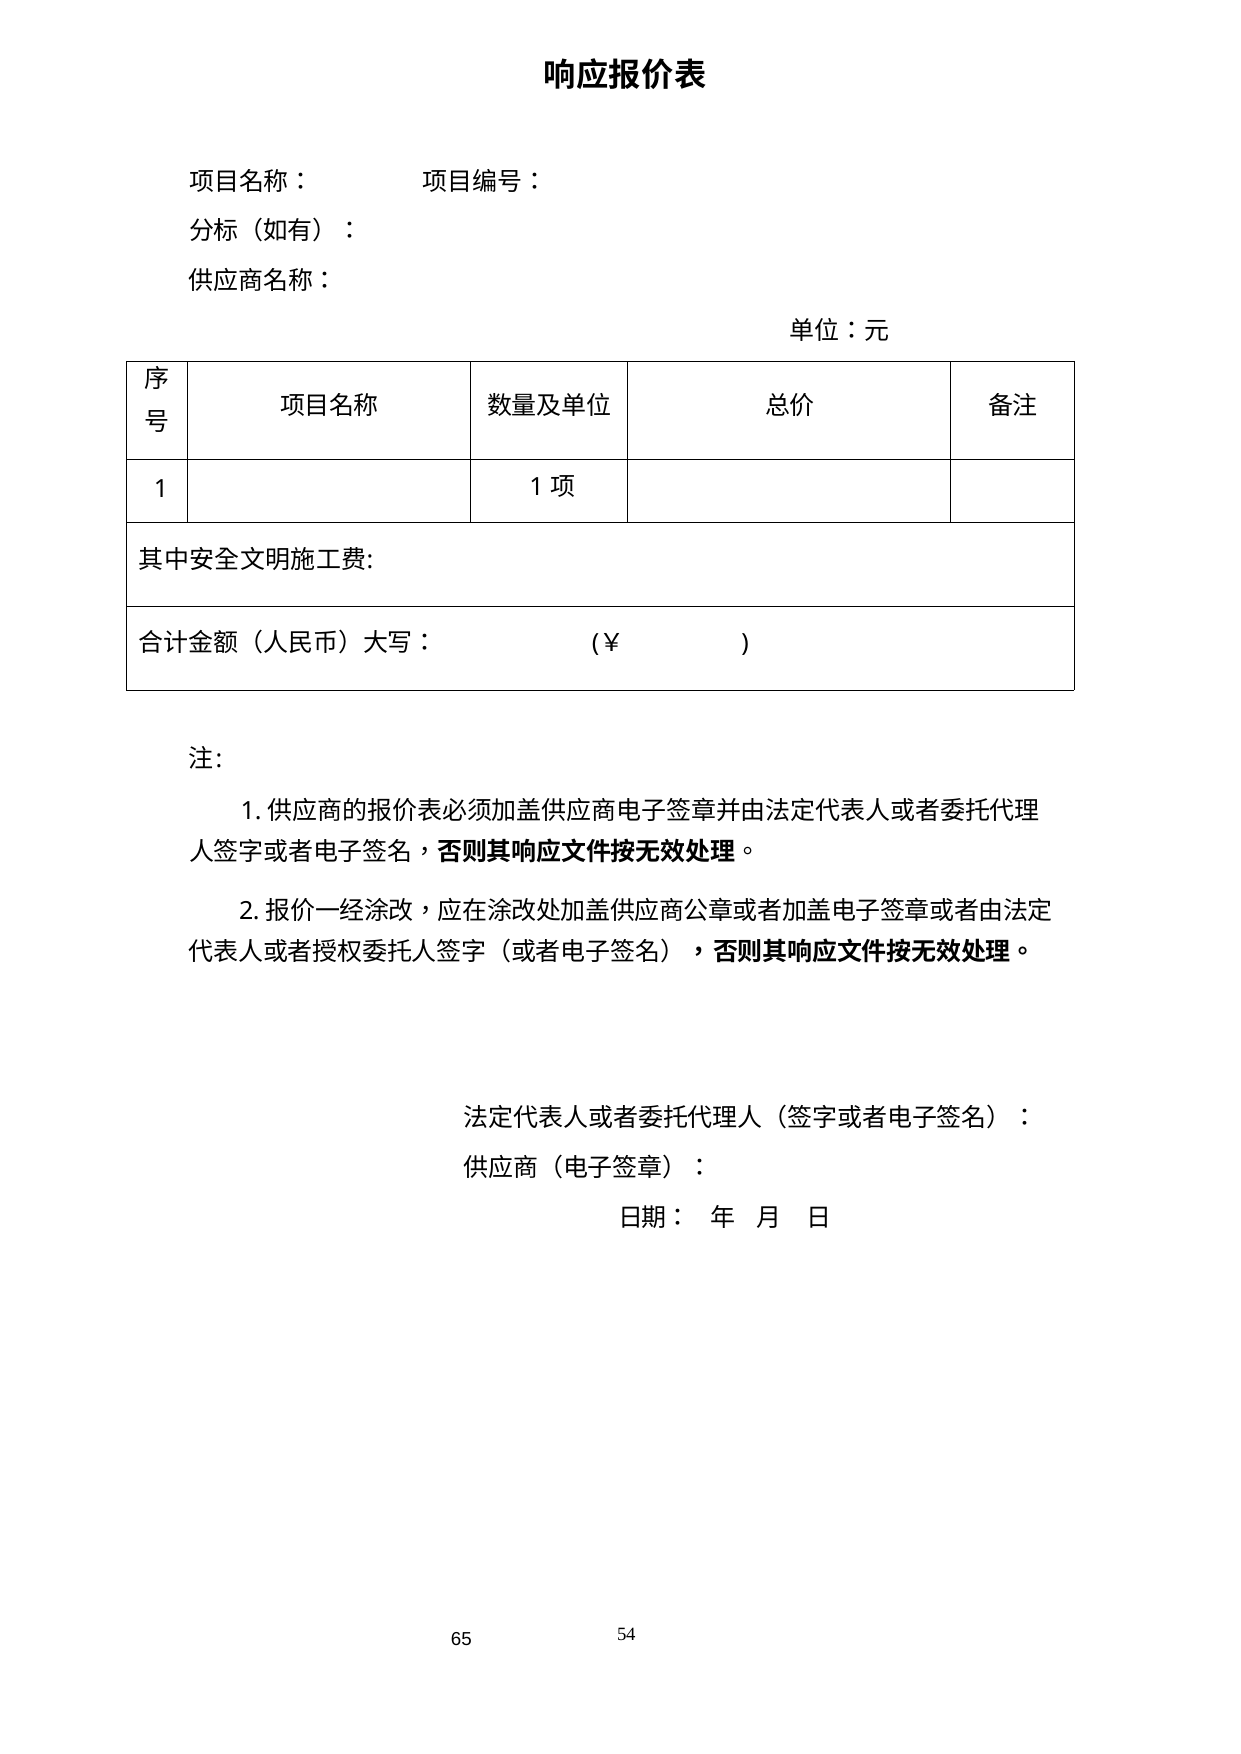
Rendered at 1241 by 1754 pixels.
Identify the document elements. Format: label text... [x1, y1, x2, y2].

table_header 总价 [628, 362, 950, 459]
table_header 数量及单位 [471, 362, 627, 459]
text 单位：元 [789, 315, 1075, 346]
table_header 备注 [951, 362, 1074, 459]
text 项目名称： 项目编号： [189, 165, 1075, 196]
text 分标（如有）： [189, 215, 1075, 246]
table_cell 1 [127, 460, 187, 522]
table_cell 1 项 [471, 460, 627, 522]
text 日期： 年 月 日 [618, 1201, 1075, 1232]
table_header 项目名称 [188, 362, 470, 459]
table_cell 其中安全文明施工费: [127, 523, 1074, 606]
text 供应商名称： [189, 265, 1075, 296]
text 法定代表人或者委托代理人（签字或者电子签名）： [464, 1101, 1075, 1132]
table_cell [951, 460, 1074, 522]
text 1. 供应商的报价表必须加盖供应商电子签章并由法定代表人或者委托代理 人签字或者电子签名，否则其响应文件按无效处理。 [189, 792, 1051, 867]
table_cell [628, 460, 950, 522]
table_header 序 号 [127, 362, 187, 459]
text 2. 报价一经涂改，应在涂改处加盖供应商公章或者加盖电子签章或者由法定 代表人或者授权委托人签字（或者电子签名），否则其响应文件按无效处理。 [188, 893, 1063, 968]
table_cell 合计金额（人民币）大写： (￥ ) [127, 607, 1074, 689]
text 供应商（电子签章）： [464, 1151, 1075, 1182]
table_cell [188, 460, 470, 522]
text 响应报价表 [543, 52, 1075, 95]
text 注: [189, 742, 1075, 774]
